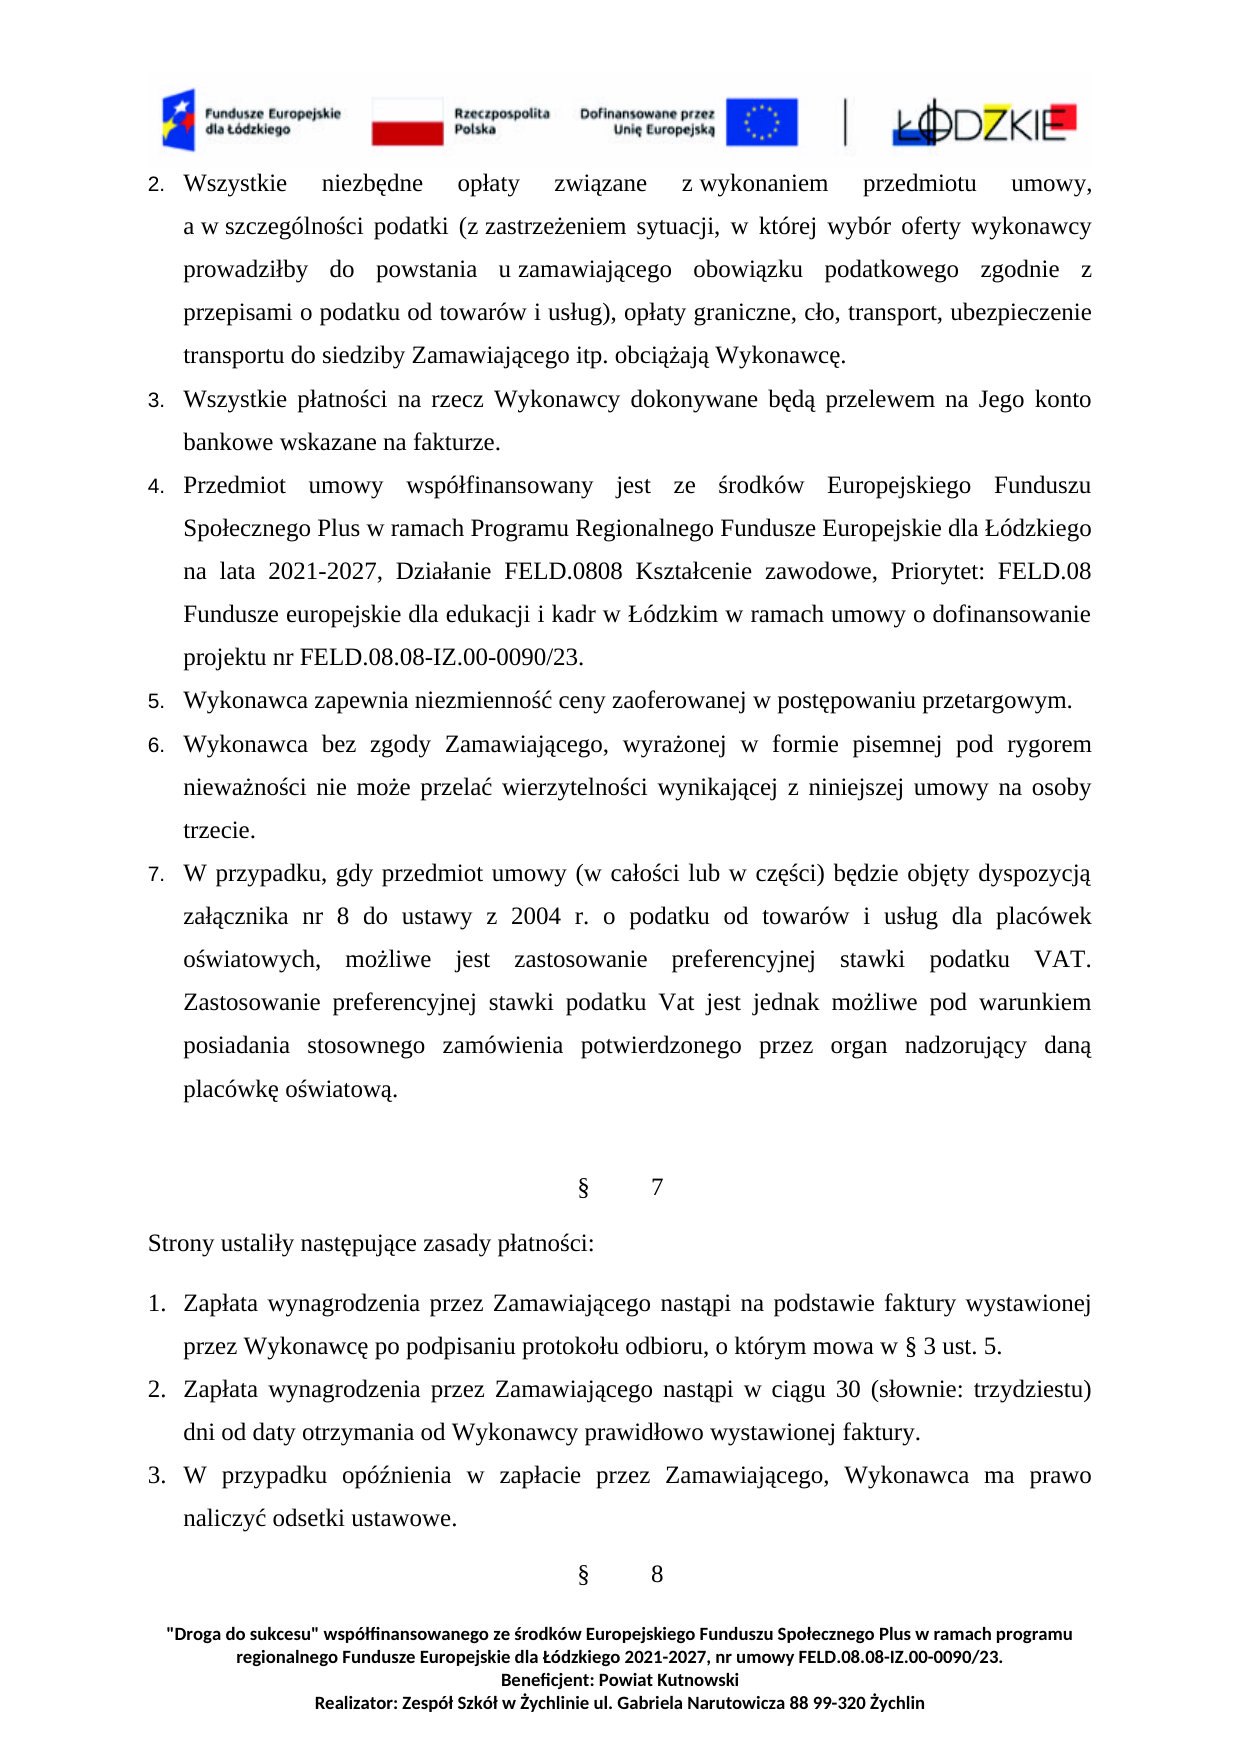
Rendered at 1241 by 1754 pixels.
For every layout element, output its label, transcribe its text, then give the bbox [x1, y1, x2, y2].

list Zapłata wynagrodzenia przez Zamawiającego nastąpi na podstawie faktury wystawionej przez Wykonawcę po podpisaniu protokołu odbioru, o którym mowa w 3 ust. 5. [148, 1288, 1092, 1360]
text Strony ustaliły następujące zasady płatności: [148, 1228, 1092, 1257]
text 7 [148, 1172, 1092, 1201]
list Wykonawca zapewnia niezmienność ceny zaoferowanej w postępowaniu przetargowym. [148, 686, 1092, 714]
list Wszystkie niezbędne opłaty związane z wykonaniem przedmiotu umowy, a w szczególności podatki (z zastrzeżeniem sytuacji, w której wybór oferty wykonawcy prowadziłby do powstania u zamawiającego obowiązku podatkowego zgodnie z przepisami o podatku od towarów i usług), opłaty graniczne, cło, transport, ubezpieczenie transportu do siedziby Zamawiającego itp. obciążają Wykonawcę. [148, 168, 1092, 369]
list Przedmiot umowy współfinansowany jest ze środków Europejskiego Funduszu Społecznego Plus w ramach Programu Regionalnego Fundusze Europejskie dla Łódzkiego na lata 2021-2027, Działanie FELD.0808 Kształcenie zawodowe, Priorytet: FELD.08 Fundusze europejskie dla edukacji i kadr w Łódzkim w ramach umowy o dofinansowanie projektu nr FELD.08.08-IZ.00-0090/23. [148, 470, 1092, 671]
list Wykonawca bez zgody Zamawiającego, wyrażonej w formie pisemnej pod rygorem nieważności nie może przelać wierzytelności wynikającej z niniejszej umowy na osoby trzecie. [148, 729, 1092, 844]
list Wszystkie płatności na rzecz Wykonawcy dokonywane będą przelewem na Jego konto bankowe wskazane na fakturze. [148, 384, 1092, 456]
text 8 [148, 1559, 1092, 1588]
list Zapłata wynagrodzenia przez Zamawiającego nastąpi w ciągu 30 (słownie: trzydziestu) dni od daty otrzymania od Wykonawcy prawidłowo wystawionej faktury. [148, 1374, 1092, 1446]
list W przypadku opóźnienia w zapłacie przez Zamawiającego, Wykonawca ma prawo naliczyć odsetki ustawowe. [148, 1460, 1092, 1532]
list W przypadku, gdy przedmiot umowy (w całości lub w części) będzie objęty dyspozycją załącznika nr 8 do ustawy z 2004 r. o podatku od towarów i usług dla placówek oświatowych, możliwe jest zastosowanie preferencyjnej stawki podatku VAT. Zastosowanie preferencyjnej stawki podatku Vat jest jednak możliwe pod warunkiem posiadania stosownego zamówienia potwierdzonego przez organ nadzorujący daną placówkę oświatową. [148, 858, 1092, 1102]
picture [147, 73, 1093, 168]
